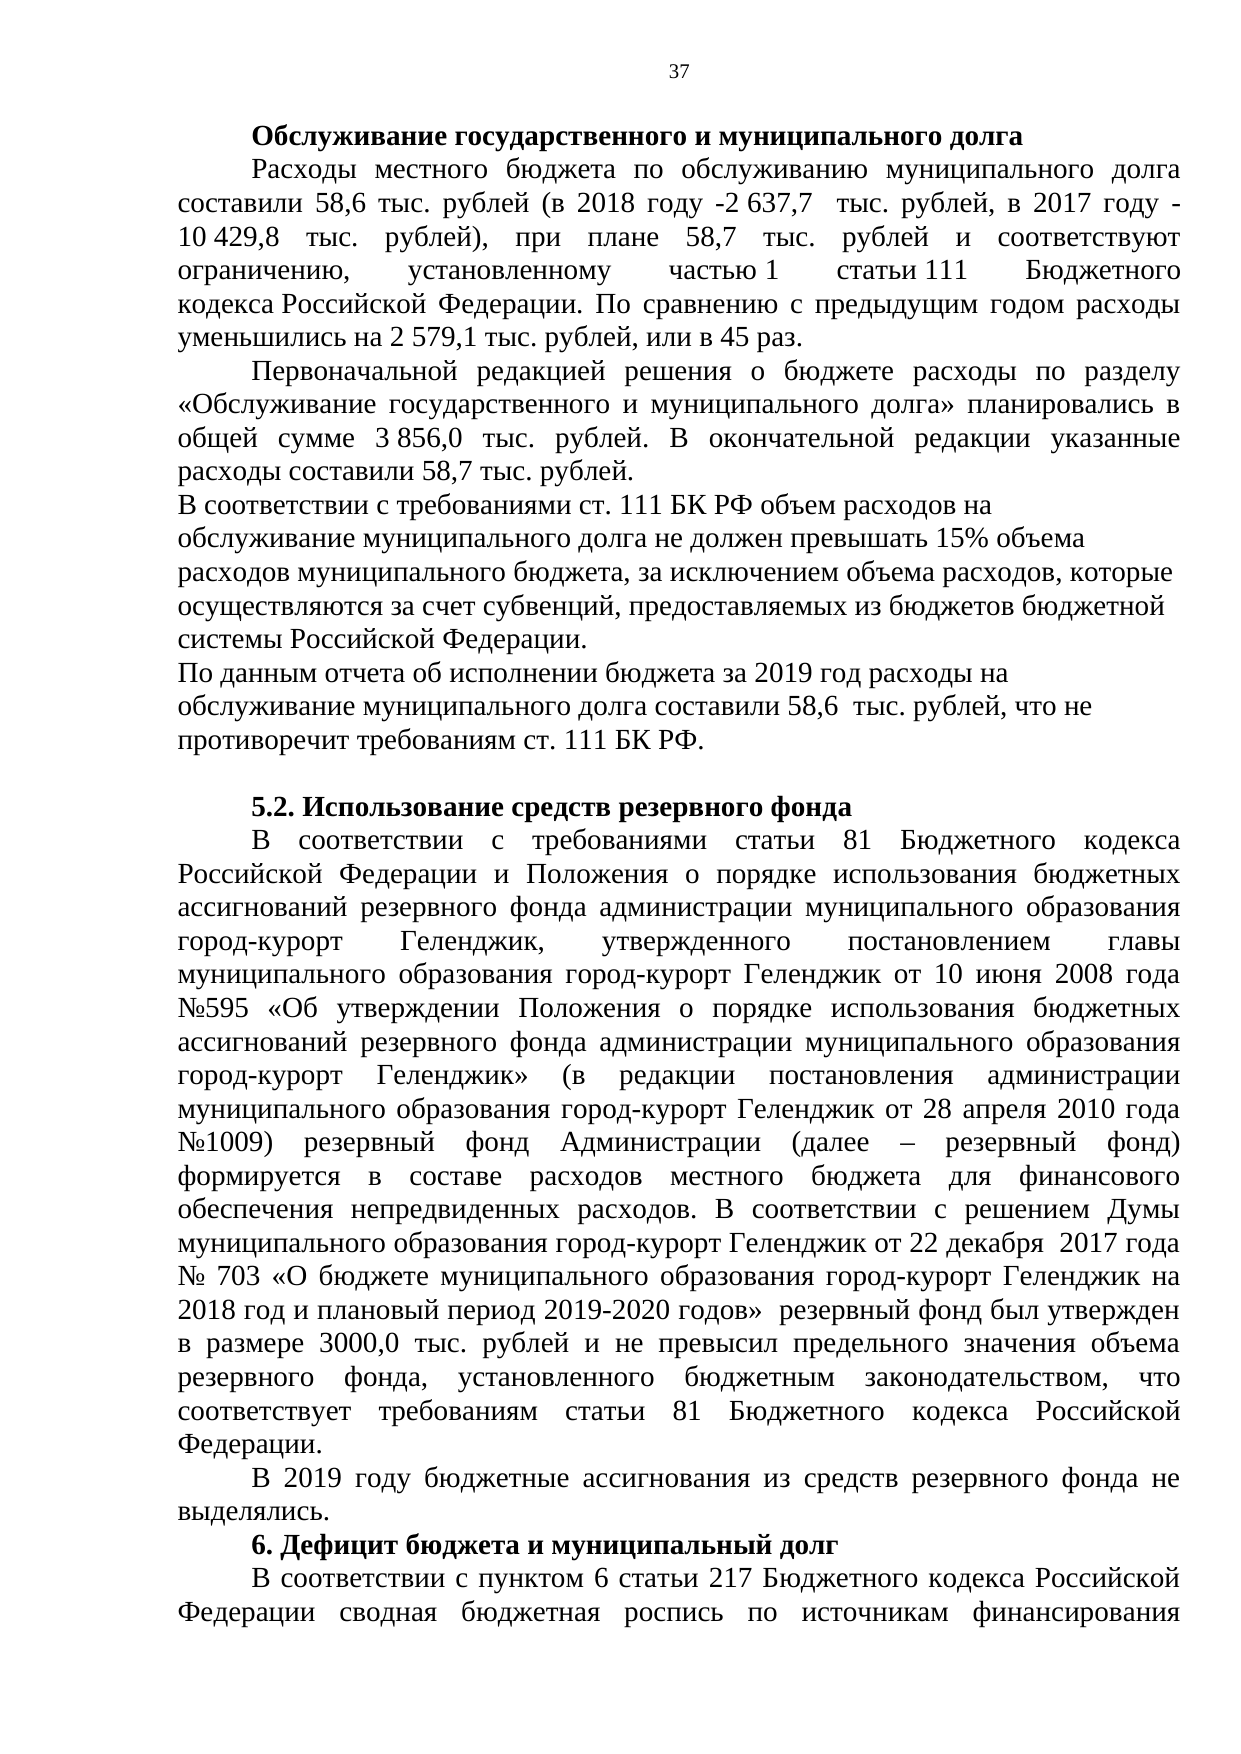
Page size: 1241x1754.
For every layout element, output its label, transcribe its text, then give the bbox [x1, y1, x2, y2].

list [177, 1560, 1181, 1627]
text системы Российской Федерации. [177, 621, 1181, 655]
text В 2019 году бюджетные ассигнования из средств резервного фонда не выделялись. [177, 1460, 1181, 1527]
text В соответствии с требованиями статьи 81 Бюджетного кодекса Российской Федерации и Положения о порядке использования бюджетных ассигнований резервного фонда администрации муниципального образования город-курорт Геленджик, утвержденного постановлением главы муниципального образования город-курорт Геленджик от 10 июня 2008 года №595 «Об утверждении Положения о порядке использования бюджетных ассигнований резервного фонда администрации муниципального образования город-курорт Геленджик» (в редакции постановления администрации муниципального образования город-курорт Геленджик от 28 апреля 2010 года №1009) резервный фонд Администрации (далее – резервный фонд) формируется в составе расходов местного бюджета для финансового обеспечения непредвиденных расходов. В соответствии с решением Думы муниципального образования город-курорт Геленджик от 22 декабря 2017 года № 703 «О бюджете муниципального образования город-курорт Геленджик на 2018 год и плановый период 2019-2020 годов» резервный фонд был утвержден в размере 3000,0 тыс. рублей и не превысил предельного значения объема резервного фонда, установленного бюджетным законодательством, что соответствует требованиям статьи 81 Бюджетного кодекса Российской Федерации. [177, 822, 1181, 1460]
subtitle 5.2. Использование средств резервного фонда [177, 789, 1181, 822]
subtitle 6. Дефицит бюджета и муниципальный долг [177, 1527, 1181, 1560]
subtitle Обслуживание государственного и муниципального долга [177, 118, 1181, 152]
text обслуживание муниципального долга составили 58,6 тыс. рублей, что не [177, 688, 1181, 722]
text В соответствии с требованиями ст. 111 БК РФ объем расходов на [177, 487, 1181, 521]
text обслуживание муниципального долга не должен превышать 15% объема расходов муниципального бюджета, за исключением объема расходов, которые осуществляются за счет субвенций, предоставляемых из бюджетов бюджетной [177, 521, 1181, 621]
text Первоначальной редакцией решения о бюджете расходы по разделу «Обслуживание государственного и муниципального долга» планировались в общей сумме 3 856,0 тыс. рублей. В окончательной редакции указанные расходы составили 58,7 тыс. рублей. [177, 353, 1181, 487]
text Расходы местного бюджета по обслуживанию муниципального долга составили 58,6 тыс. рублей (в 2018 году -2 637,7 тыс. рублей, в 2017 году - 10 429,8 тыс. рублей), при плане 58,7 тыс. рублей и соответствуют ограничению, установленному частью 1 статьи 111 Бюджетного кодекса Российской Федерации. По сравнению с предыдущим годом расходы уменьшились на 2 579,1 тыс. рублей, или в 45 раз. [177, 152, 1181, 353]
text По данным отчета об исполнении бюджета за 2019 год расходы на [177, 655, 1181, 688]
text противоречит требованиям ст. 111 БК РФ. [177, 722, 1181, 755]
